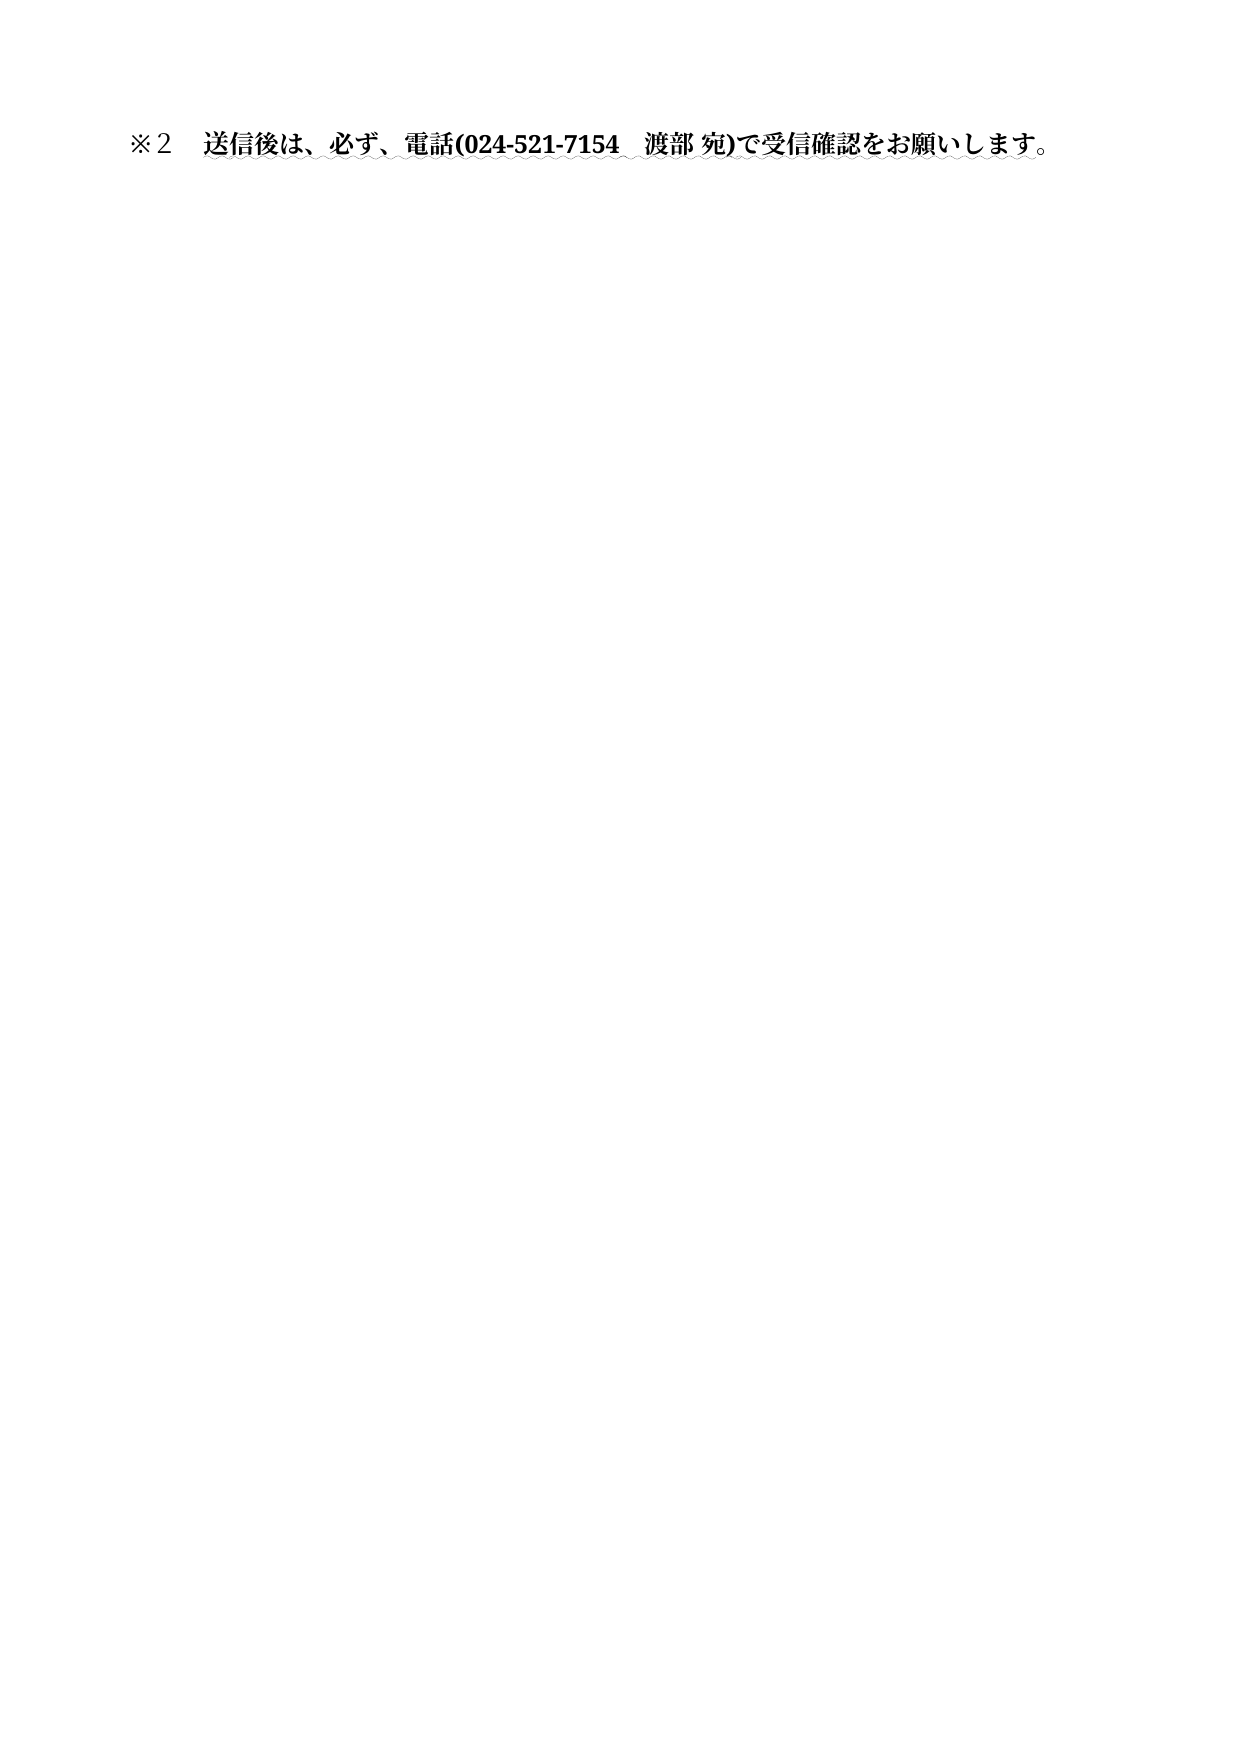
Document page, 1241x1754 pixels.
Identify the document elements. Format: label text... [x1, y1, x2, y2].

text ※２ 送信後は、必ず、電話(024-521-7154 渡部 宛)で受信確認をお願いします。 [130, 119, 1110, 166]
